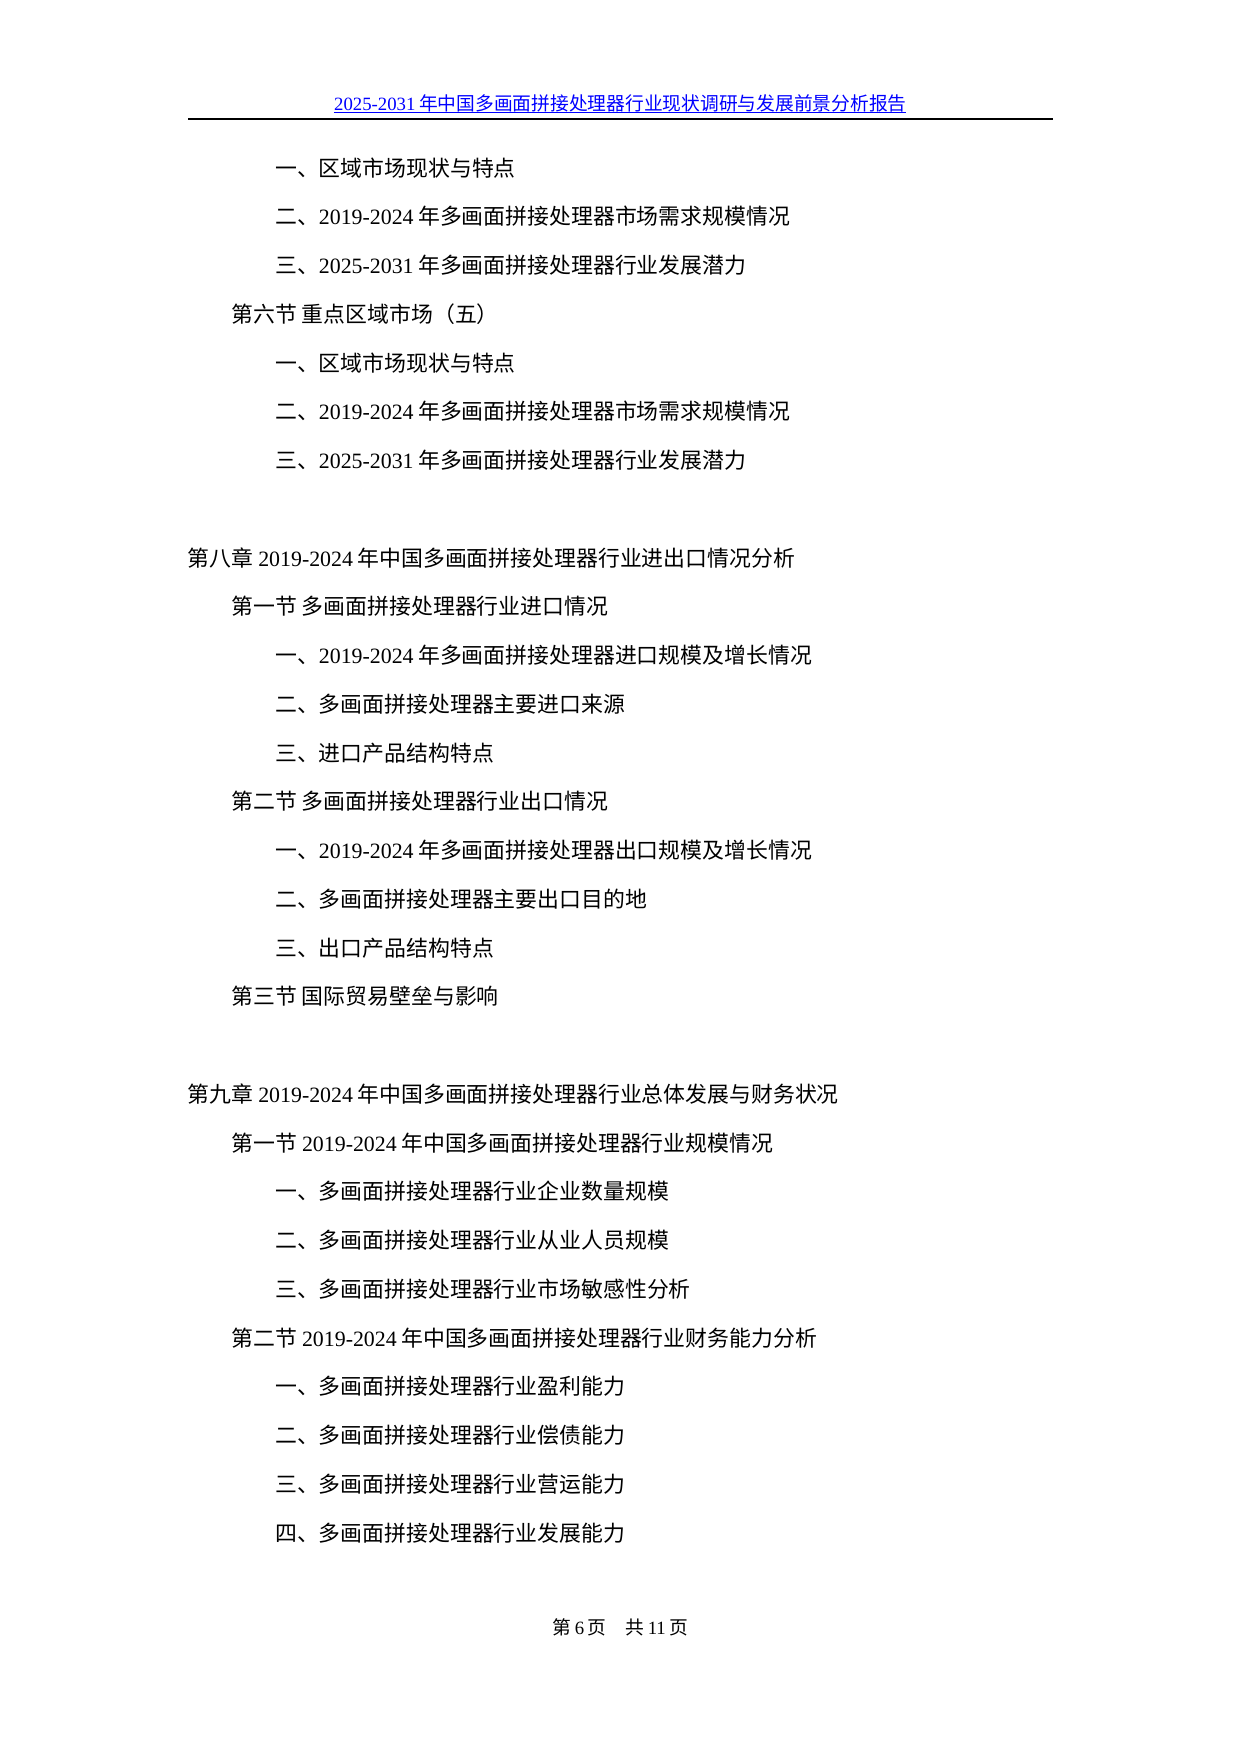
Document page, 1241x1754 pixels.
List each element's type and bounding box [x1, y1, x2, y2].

text [187, 150, 1053, 1548]
